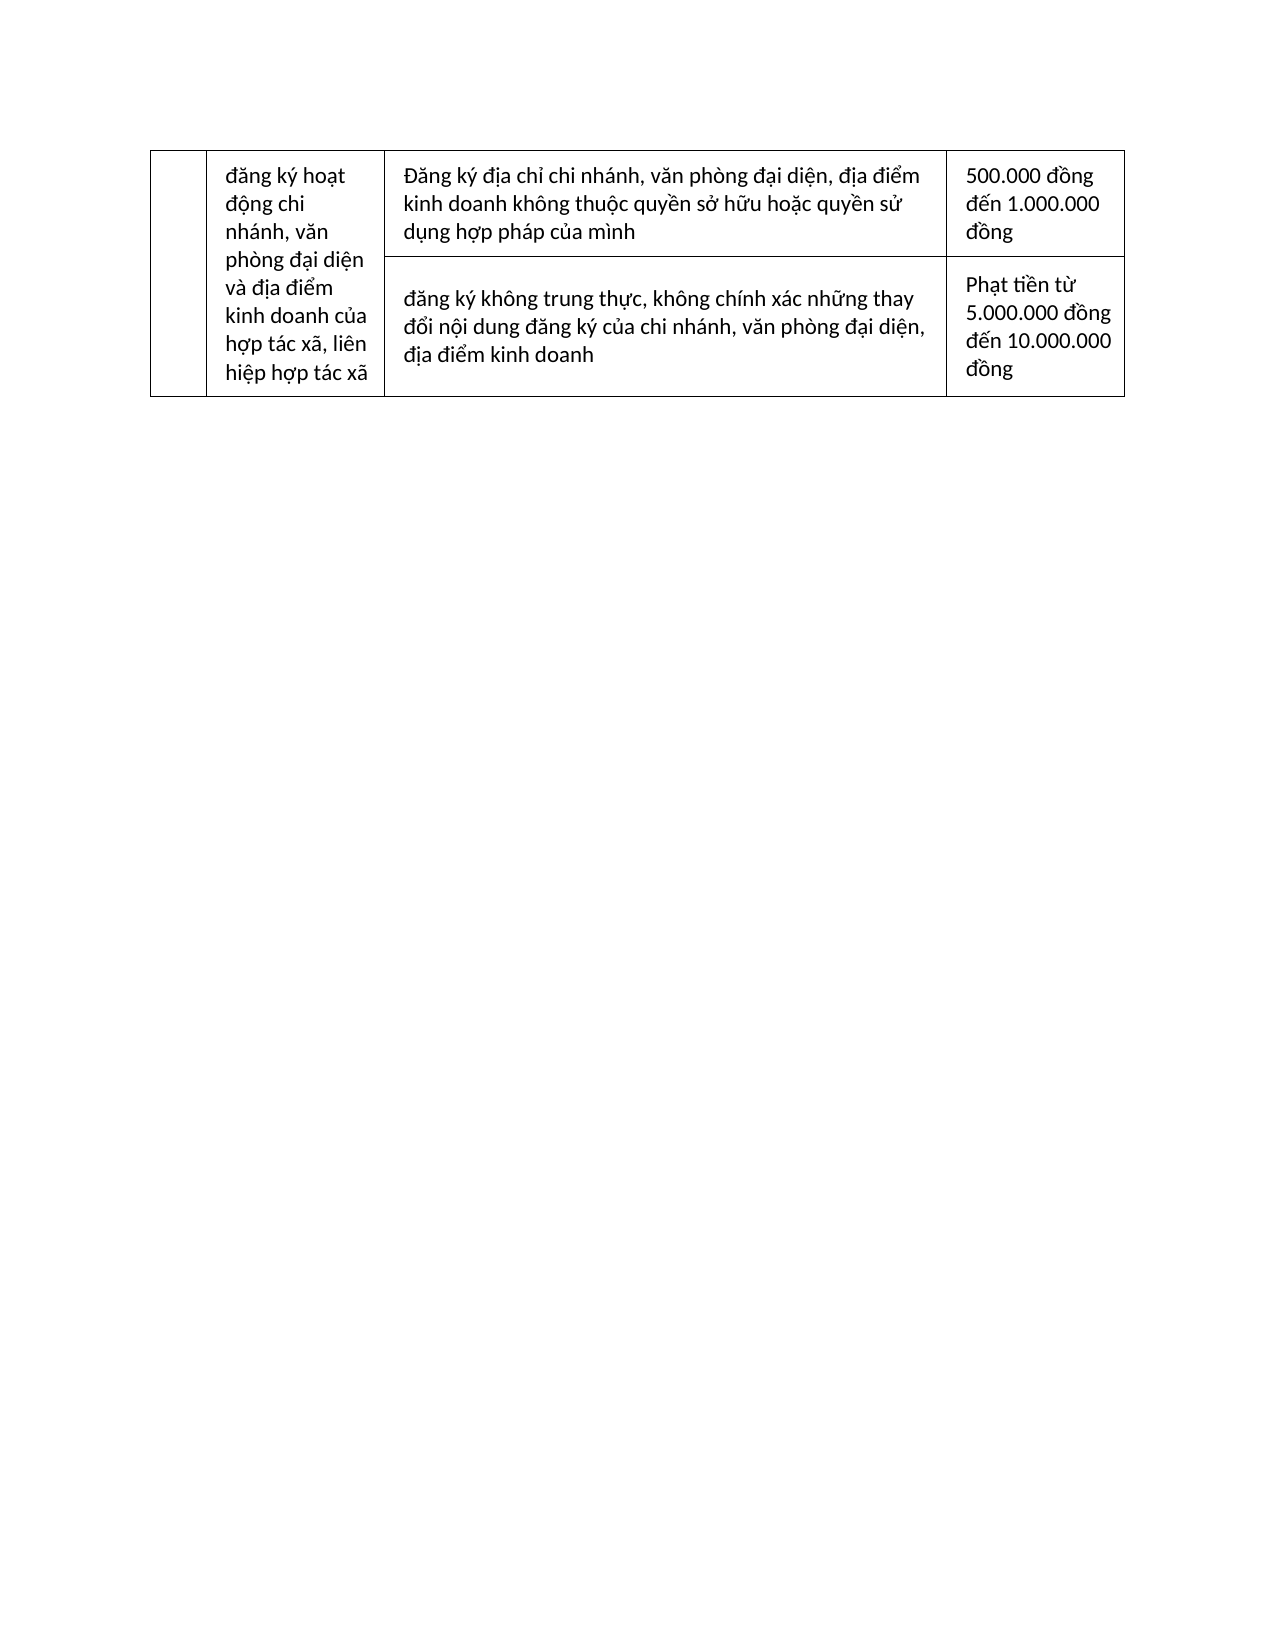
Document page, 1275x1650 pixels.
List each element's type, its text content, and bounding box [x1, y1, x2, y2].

table_cell đăng ký không trung thực, không chính xác những thay đổi nội dung đăng ký của chi nhánh, văn phòng đại diện, địa điểm kinh doanh [385, 257, 946, 396]
table_cell 27 [151, 151, 206, 396]
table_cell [207, 151, 384, 396]
table_cell Phạt tiền từ 5.000.000 đồng đến 10.000.000 đồng [947, 257, 1124, 396]
table_cell Đăng ký địa chỉ chi nhánh, văn phòng đại diện, địa điểm kinh doanh không thuộc quyền sở hữu hoặc quyền sử dụng hợp pháp của mình [385, 151, 946, 256]
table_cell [947, 151, 1124, 256]
